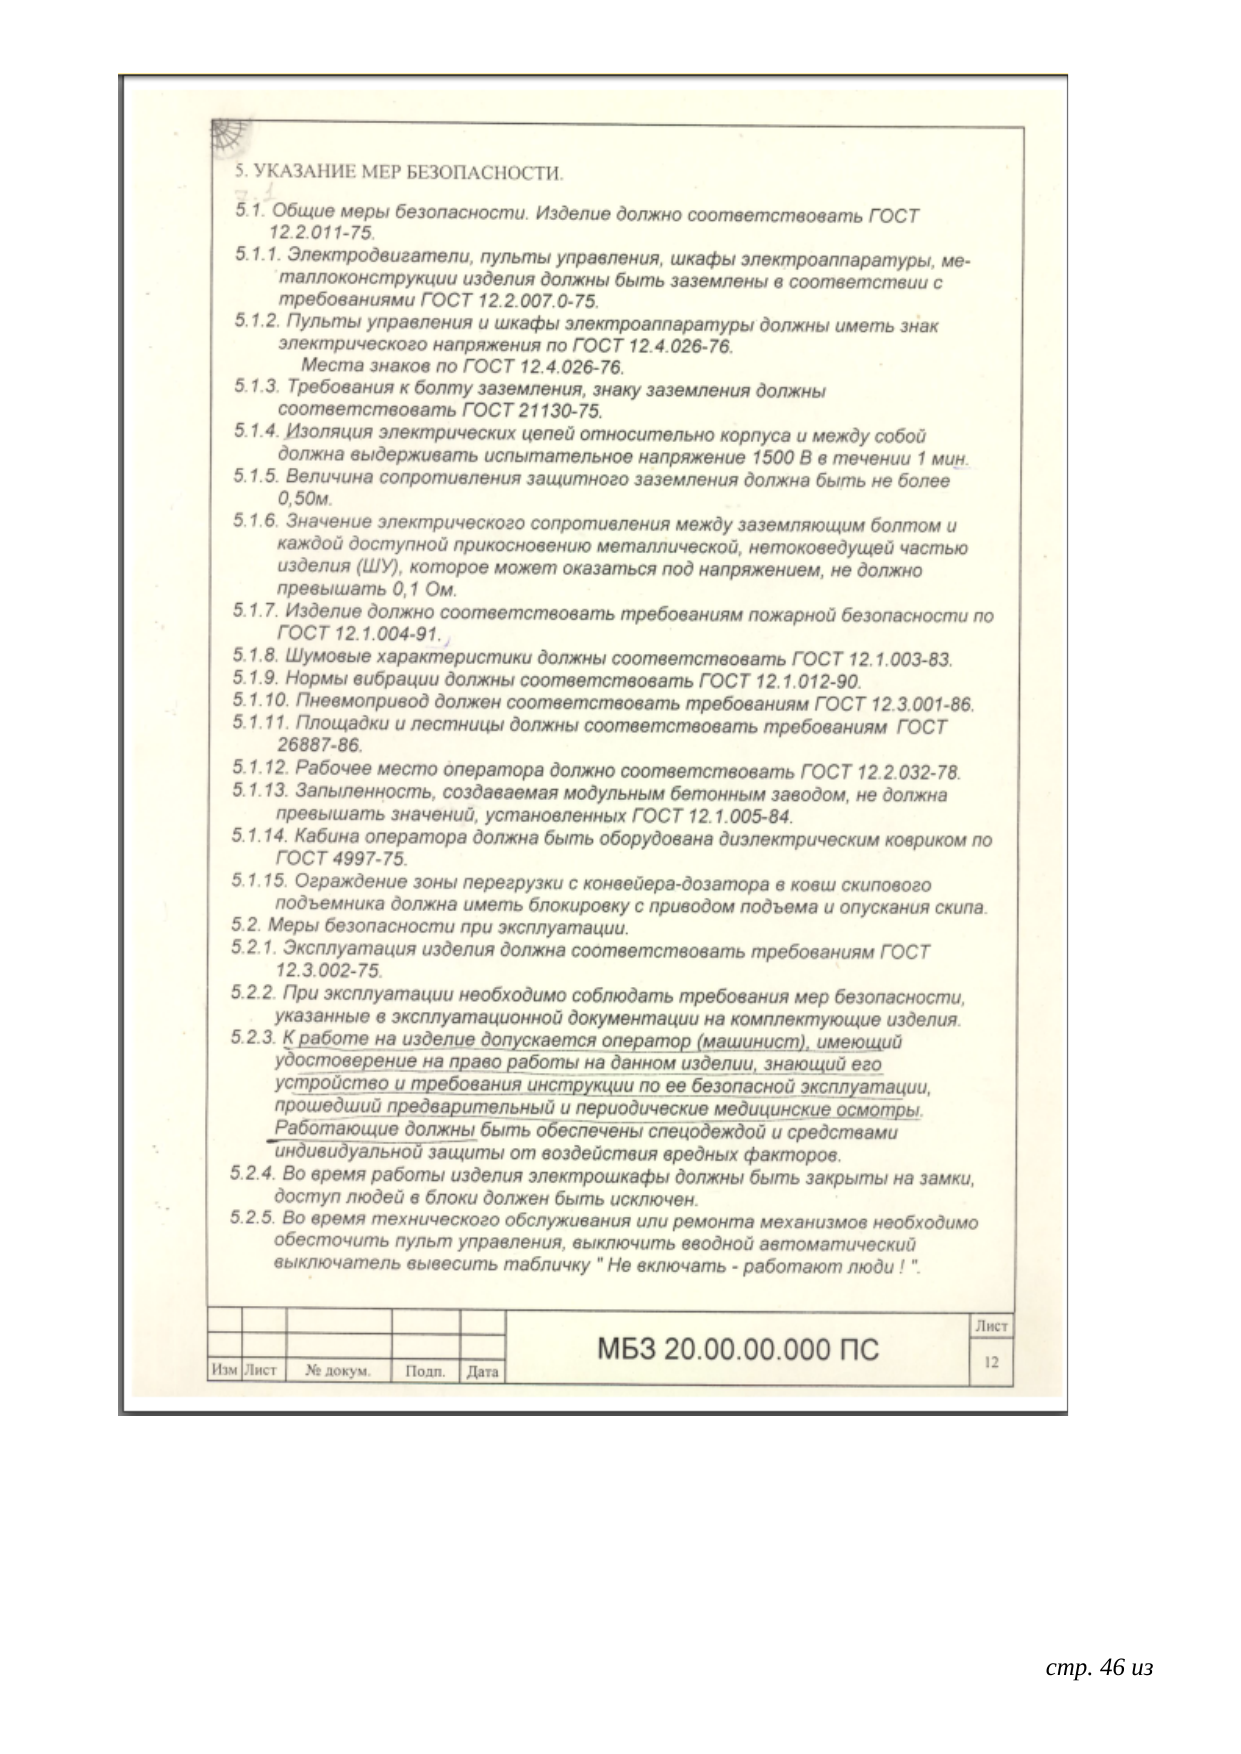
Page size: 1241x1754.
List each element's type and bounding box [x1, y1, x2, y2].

picture [118, 73, 1069, 1416]
